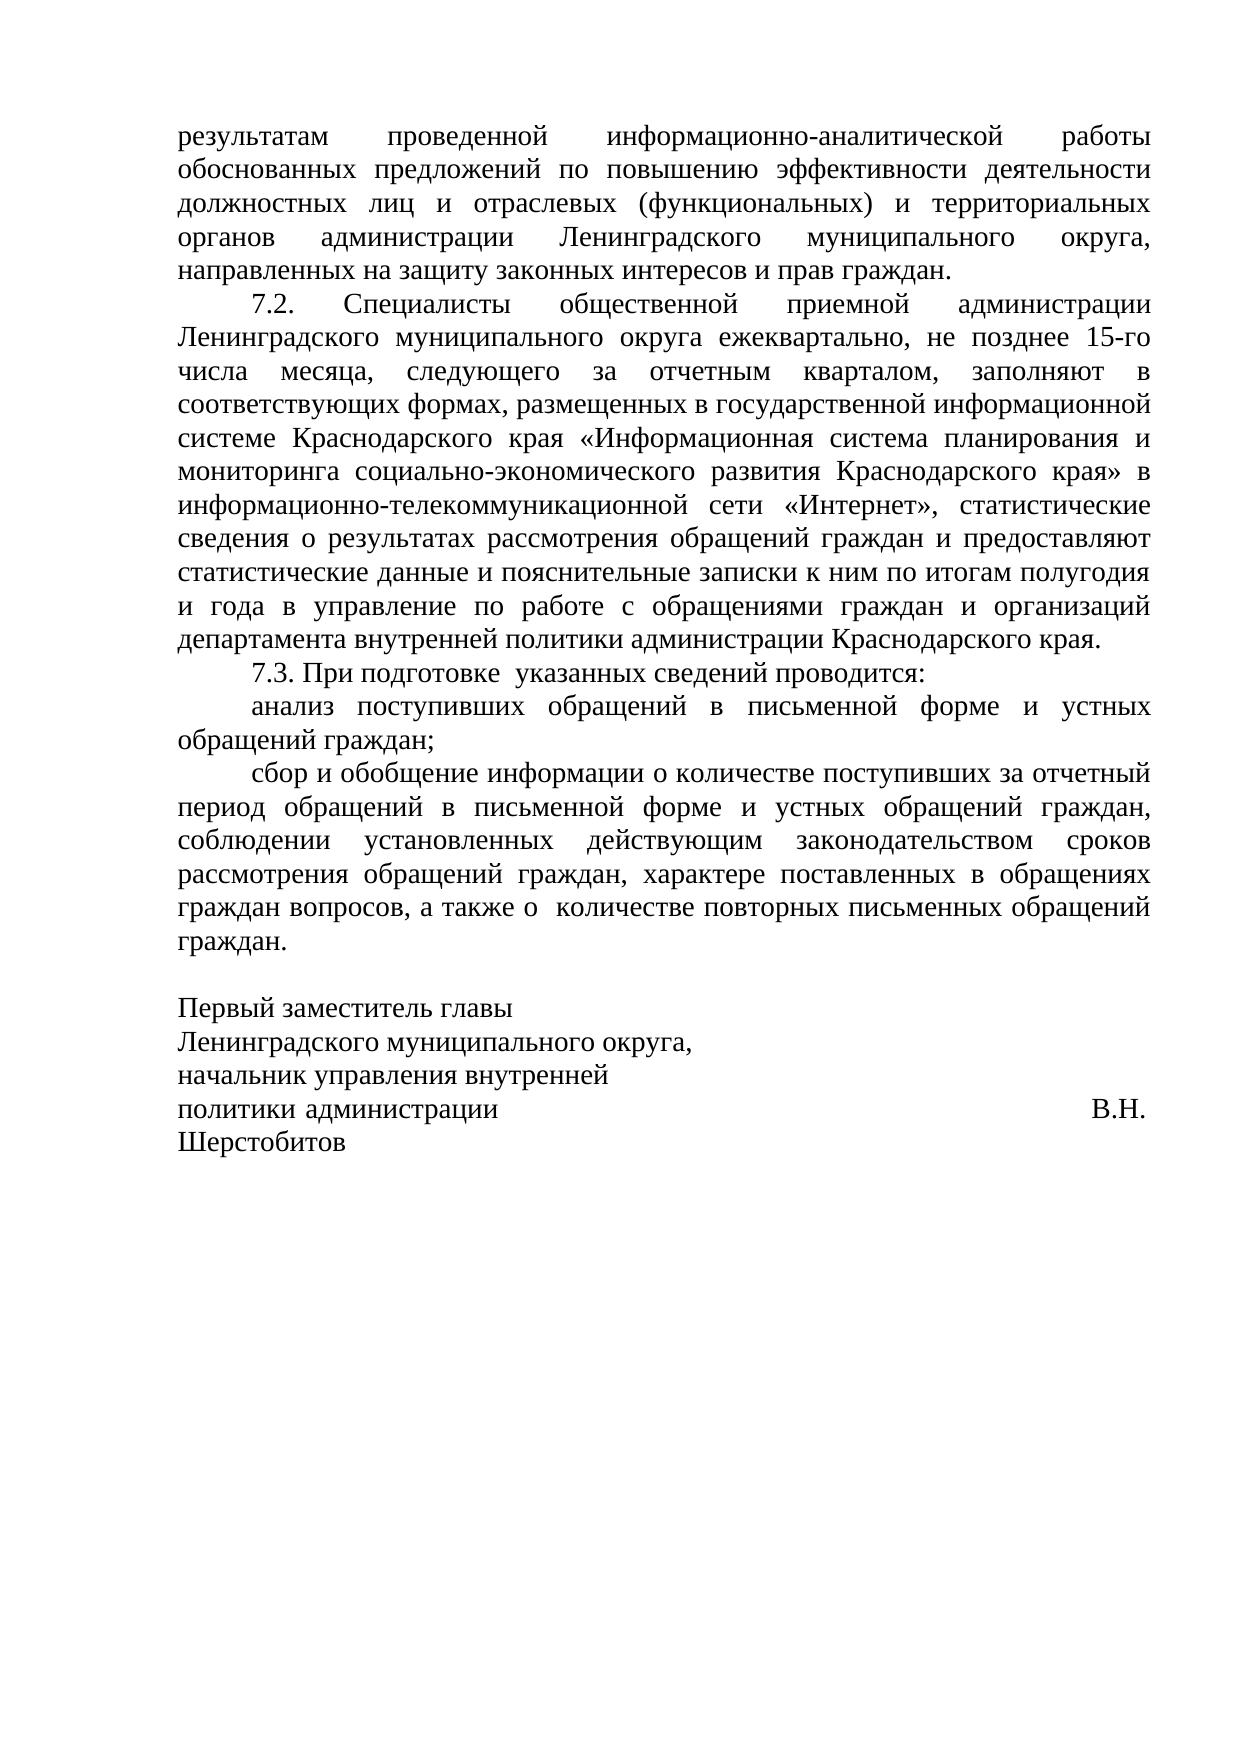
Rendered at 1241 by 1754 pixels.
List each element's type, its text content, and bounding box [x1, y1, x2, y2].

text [177, 118, 1152, 286]
text сбор и обобщение информации о количестве поступивших за отчетный период обращений в письменной форме и устных обращений граждан, соблюдении установленных действующим законодательством сроков рассмотрения обращений граждан, характере поставленных в обращениях граждан вопросов, а также о количестве повторных письменных обращений граждан. [177, 755, 1152, 957]
text политики администрации В.Н. Шерстобитов [177, 1091, 1152, 1158]
text анализ поступивших обращений в письменной форме и устных обращений граждан; [177, 688, 1152, 755]
text Первый заместитель главы [177, 990, 1152, 1024]
text Ленинградского муниципального округа, [177, 1024, 1152, 1057]
text начальник управления внутренней [177, 1057, 1152, 1091]
text 7.3. При подготовке указанных сведений проводится: [177, 655, 1152, 688]
text 7.2. Специалисты общественной приемной администрации Ленинградского муниципального округа ежеквартально, не позднее 15-го числа месяца, следующего за отчетным кварталом, заполняют в соответствующих формах, размещенных в государственной информационной системе Краснодарского края «Информационная система планирования и мониторинга социально-экономического развития Краснодарского края» в информационно-телекоммуникационной сети «Интернет», статистические сведения о результатах рассмотрения обращений граждан и предоставляют статистические данные и пояснительные записки к ним по итогам полугодия и года в управление по работе с обращениями граждан и организаций департамента внутренней политики администрации Краснодарского края. [177, 286, 1152, 655]
